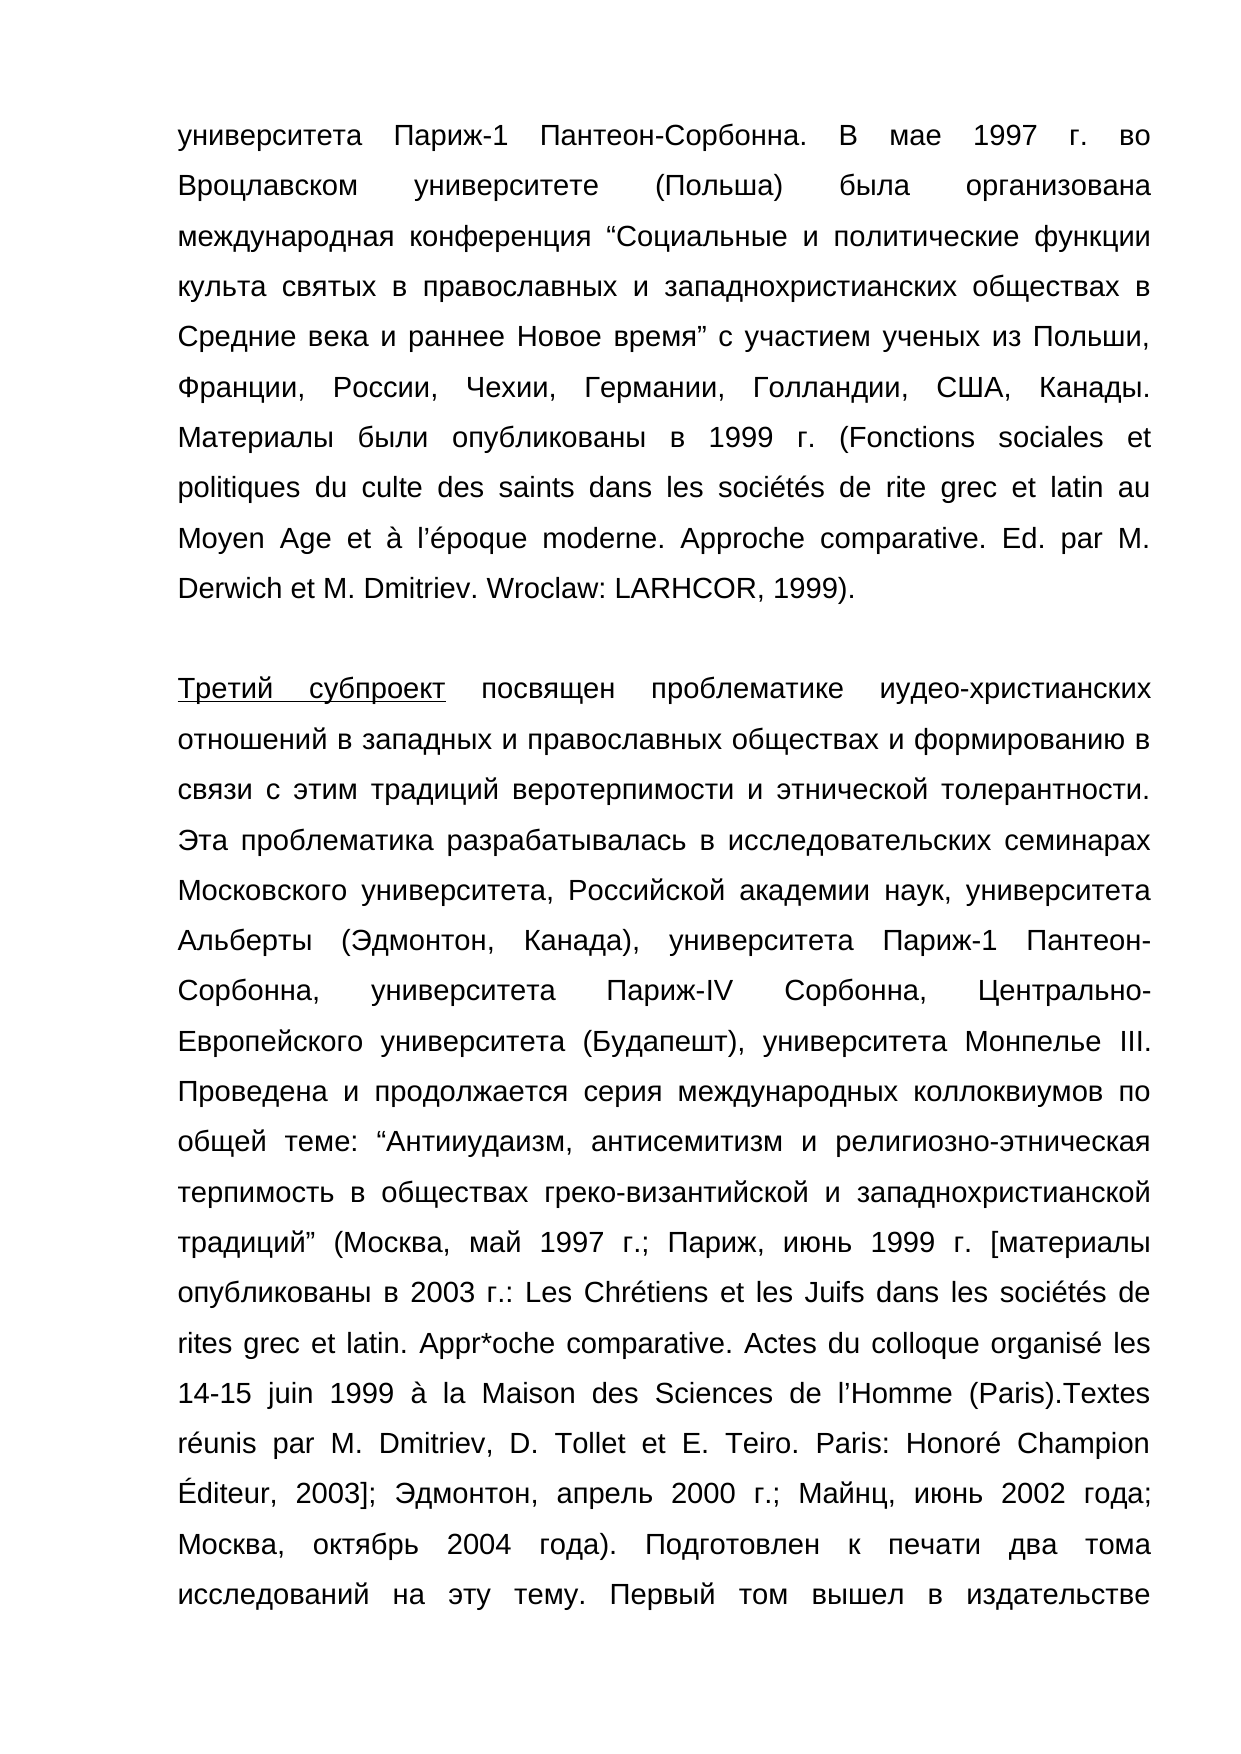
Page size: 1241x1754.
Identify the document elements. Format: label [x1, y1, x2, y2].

text [177, 118, 1152, 604]
text [177, 672, 1152, 1611]
